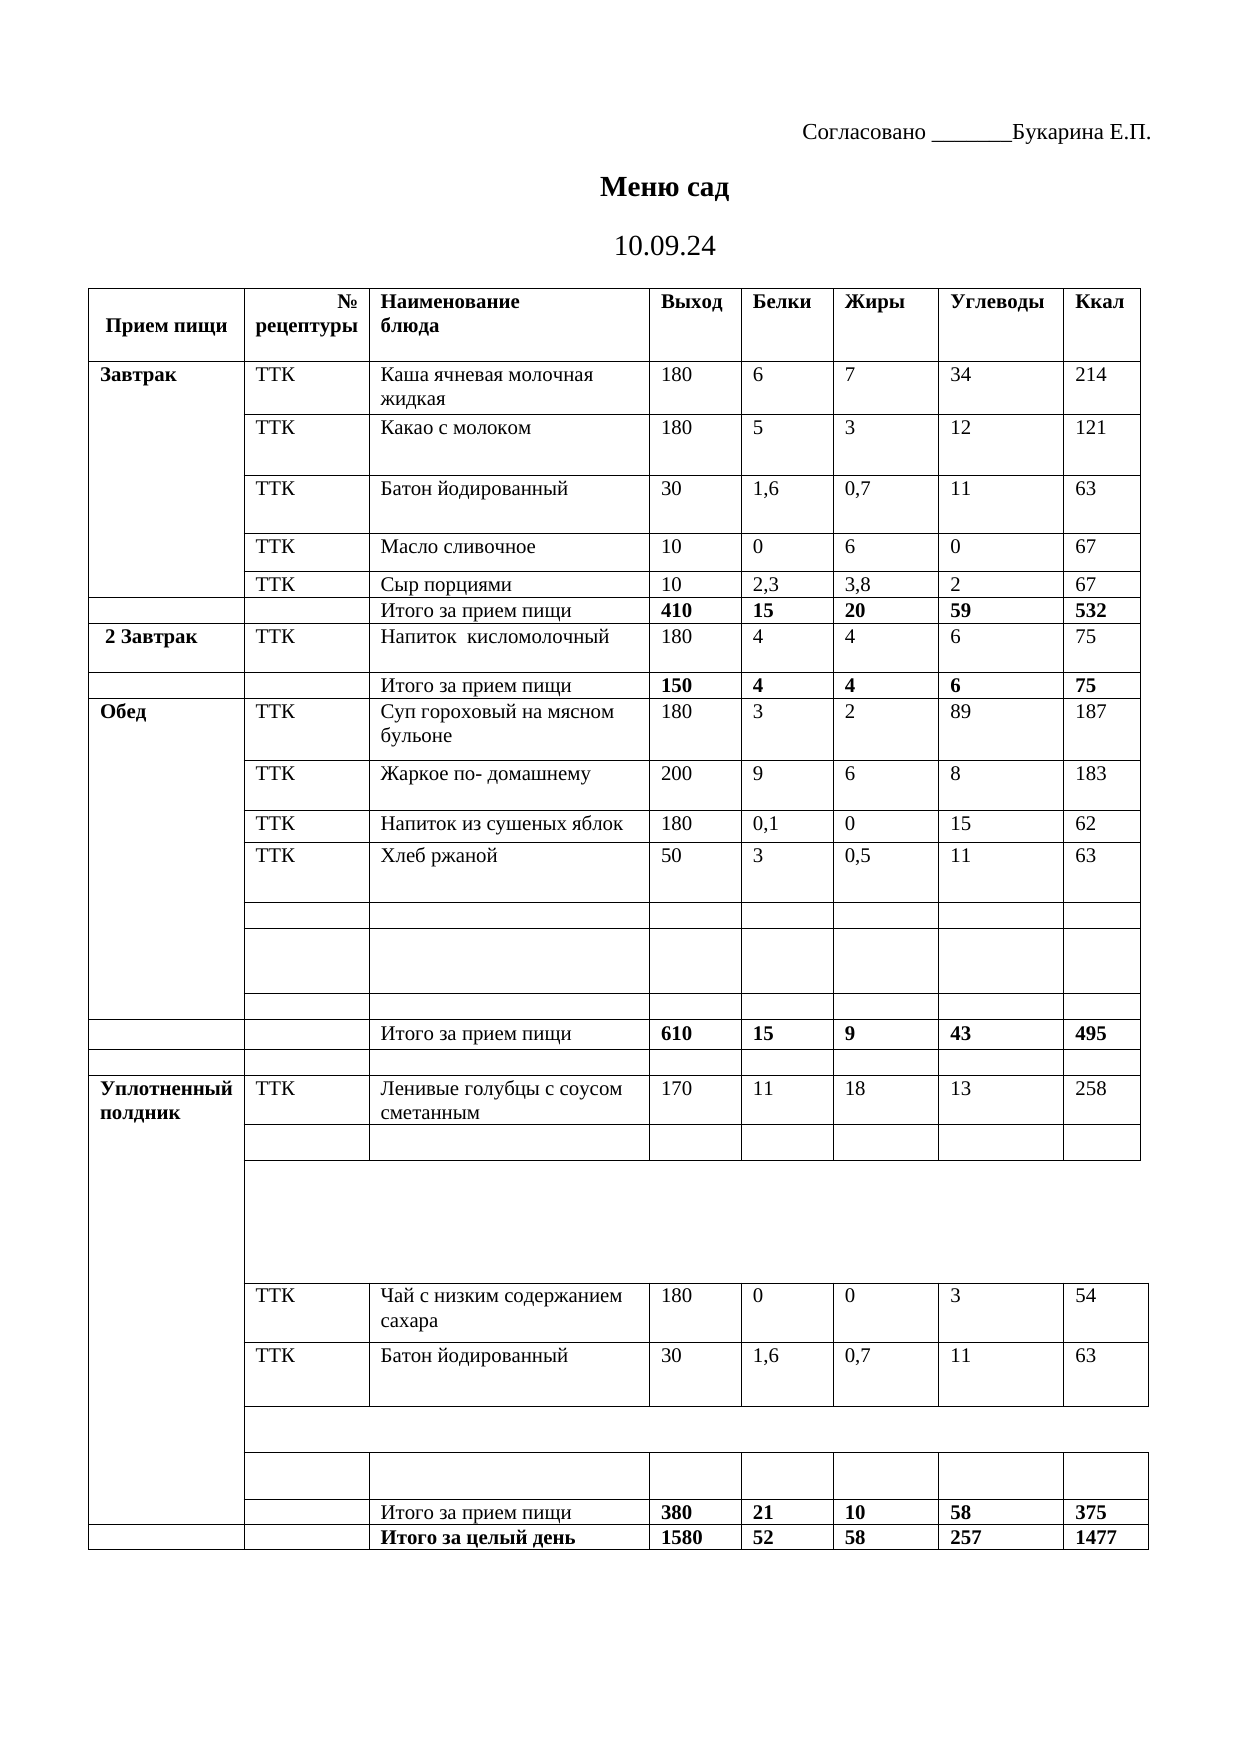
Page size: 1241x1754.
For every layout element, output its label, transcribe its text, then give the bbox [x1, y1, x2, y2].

table_cell 75 [1064, 624, 1140, 672]
table_cell ТТК [245, 1076, 369, 1124]
table_cell [245, 598, 369, 623]
table_cell 1477 [1064, 1525, 1148, 1549]
table_cell 10 [650, 572, 741, 597]
table_header Ккал [1064, 289, 1140, 361]
table_cell [834, 903, 938, 928]
text 10.09.24 [177, 228, 1152, 262]
table_cell [742, 1453, 833, 1498]
table_cell 3,8 [834, 572, 938, 597]
table_cell [1064, 929, 1140, 993]
table_cell [742, 994, 833, 1019]
table_cell [370, 1050, 649, 1074]
table_cell 180 [650, 811, 741, 842]
table_cell 6 [939, 624, 1063, 672]
table_cell 3 [834, 415, 938, 475]
table_cell ТТК [245, 1343, 369, 1406]
table_cell 5 [742, 415, 833, 475]
table_cell [1064, 903, 1140, 928]
table_cell [1064, 1125, 1140, 1159]
table_cell [939, 1050, 1063, 1074]
table_cell [245, 1453, 369, 1498]
table_cell Каша ячневая молочная жидкая [370, 362, 649, 414]
table_cell 1,6 [742, 476, 833, 533]
table_cell Напиток кисломолочный [370, 624, 649, 672]
table_cell Итого за прием пищи [370, 1020, 649, 1048]
table_cell 380 [650, 1500, 741, 1524]
table_cell [939, 994, 1063, 1019]
table_cell [370, 929, 649, 993]
table_cell [834, 1453, 938, 1498]
table_cell 0 [834, 811, 938, 842]
table_cell [245, 1525, 369, 1549]
table_cell [742, 1050, 833, 1074]
table_cell 4 [834, 673, 938, 698]
table_cell 43 [939, 1020, 1063, 1048]
table_cell [1064, 994, 1140, 1019]
table_cell 30 [650, 1343, 741, 1406]
table_cell 15 [939, 811, 1063, 842]
text Меню сад [177, 169, 1152, 203]
table_cell 9 [742, 761, 833, 809]
table_cell [89, 1020, 244, 1048]
table_cell Чай с низким содержанием сахара [370, 1284, 649, 1342]
table_cell [650, 1050, 741, 1074]
table_cell ТТК [245, 811, 369, 842]
table_cell 0,7 [834, 1343, 938, 1406]
table_cell 7 [834, 362, 938, 414]
table_cell 13 [939, 1076, 1063, 1124]
table_cell 4 [742, 624, 833, 672]
table_cell [834, 1125, 938, 1159]
table_cell Итого за прием пищи [370, 673, 649, 698]
table_cell ТТК [245, 476, 369, 533]
table_header Углеводы [939, 289, 1063, 361]
table_cell 6 [834, 534, 938, 571]
table_cell 3 [742, 843, 833, 902]
table_cell [742, 929, 833, 993]
table_cell 0 [939, 534, 1063, 571]
table_cell 2,3 [742, 572, 833, 597]
table_cell ТТК [245, 699, 369, 760]
table_cell 10 [834, 1500, 938, 1524]
table_cell 0 [742, 1284, 833, 1342]
table_cell Напиток из сушеных яблок [370, 811, 649, 842]
table_cell 8 [939, 761, 1063, 809]
table_cell 59 [939, 598, 1063, 623]
table_cell [742, 903, 833, 928]
table_cell ТТК [245, 761, 369, 809]
table_cell [650, 994, 741, 1019]
table_cell [939, 1125, 1063, 1159]
text Согласовано _______Букарина Е.П. [177, 118, 1152, 144]
table_cell [650, 1453, 741, 1498]
table_cell 12 [939, 415, 1063, 475]
table_cell 63 [1064, 843, 1140, 902]
table_cell 0 [742, 534, 833, 571]
table_cell [650, 903, 741, 928]
table_cell 2 [939, 572, 1063, 597]
table_cell [89, 1050, 244, 1074]
table_cell 0,7 [834, 476, 938, 533]
table_cell 121 [1064, 415, 1140, 475]
table_cell [650, 929, 741, 993]
table_cell Суп гороховый на мясном бульоне [370, 699, 649, 760]
table_cell 2 Завтрак [89, 624, 244, 672]
table_cell [245, 1125, 369, 1159]
table_cell [89, 1525, 244, 1549]
table_cell 3 [742, 699, 833, 760]
table_cell 180 [650, 362, 741, 414]
table_cell 180 [650, 624, 741, 672]
table_cell 610 [650, 1020, 741, 1048]
table_header № рецептуры [245, 289, 369, 361]
table_cell [370, 994, 649, 1019]
table_cell 58 [939, 1500, 1063, 1524]
table_cell 18 [834, 1076, 938, 1124]
table_cell 170 [650, 1076, 741, 1124]
table_cell 6 [939, 673, 1063, 698]
table_header Прием пищи [89, 289, 244, 361]
table_cell ТТК [245, 534, 369, 571]
table_cell Обед [89, 699, 244, 1019]
table_header Наименование блюда [370, 289, 649, 361]
table_cell 52 [742, 1525, 833, 1549]
table_cell 67 [1064, 534, 1140, 571]
table_cell Завтрак [89, 362, 244, 597]
table_cell Масло сливочное [370, 534, 649, 571]
table_cell Хлеб ржаной [370, 843, 649, 902]
table_cell 187 [1064, 699, 1140, 760]
table_cell 200 [650, 761, 741, 809]
table_header Белки [742, 289, 833, 361]
table_cell Батон йодированный [370, 476, 649, 533]
table_cell 150 [650, 673, 741, 698]
table_cell 375 [1064, 1500, 1148, 1524]
table_cell 4 [834, 624, 938, 672]
table_cell 180 [650, 415, 741, 475]
table_cell 180 [650, 699, 741, 760]
table_cell ТТК [245, 572, 369, 597]
table_cell [742, 1125, 833, 1159]
table_cell [370, 1125, 649, 1159]
table_cell 67 [1064, 572, 1140, 597]
table_cell [370, 1453, 649, 1498]
table_cell [245, 929, 369, 993]
table_header Жиры [834, 289, 938, 361]
table_cell Ленивые голубцы с соусом сметанным [370, 1076, 649, 1124]
table_cell 75 [1064, 673, 1140, 698]
table_cell 214 [1064, 362, 1140, 414]
table_cell 20 [834, 598, 938, 623]
table_cell [650, 1125, 741, 1159]
table_cell 2 [834, 699, 938, 760]
table_cell [89, 673, 244, 698]
table_cell 495 [1064, 1020, 1140, 1048]
table_cell 34 [939, 362, 1063, 414]
table_cell Жаркое по- домашнему [370, 761, 649, 809]
table_cell 532 [1064, 598, 1140, 623]
table_cell [939, 929, 1063, 993]
table_cell 11 [742, 1076, 833, 1124]
table_cell ТТК [245, 843, 369, 902]
table_cell 0,5 [834, 843, 938, 902]
table_cell 6 [834, 761, 938, 809]
table_cell ТТК [245, 624, 369, 672]
table_cell [834, 994, 938, 1019]
table_cell 1580 [650, 1525, 741, 1549]
table_cell 4 [742, 673, 833, 698]
table_cell [939, 1453, 1063, 1498]
table_cell 11 [939, 843, 1063, 902]
table_cell 410 [650, 598, 741, 623]
table_cell 54 [1064, 1284, 1148, 1342]
table_cell [1064, 1453, 1148, 1498]
table_cell [245, 903, 369, 928]
table_cell [1064, 1050, 1140, 1074]
table_cell [245, 673, 369, 698]
table_cell Сыр порциями [370, 572, 649, 597]
table_cell ТТК [245, 362, 369, 414]
table_cell 258 [1064, 1076, 1140, 1124]
table_cell 62 [1064, 811, 1140, 842]
table_cell [834, 1050, 938, 1074]
table_header Выход [650, 289, 741, 361]
table_cell 3 [939, 1284, 1063, 1342]
table_cell 15 [742, 1020, 833, 1048]
table_cell 257 [939, 1525, 1063, 1549]
table_cell 0 [834, 1284, 938, 1342]
table_cell [245, 994, 369, 1019]
table_cell Какао с молоком [370, 415, 649, 475]
table_cell ТТК [245, 415, 369, 475]
table_cell [89, 598, 244, 623]
table_cell Итого за прием пищи [370, 1500, 649, 1524]
table_cell 30 [650, 476, 741, 533]
table_cell 183 [1064, 761, 1140, 809]
table_cell 21 [742, 1500, 833, 1524]
table_cell 0,1 [742, 811, 833, 842]
table_cell 6 [742, 362, 833, 414]
table_cell [834, 929, 938, 993]
table_cell 11 [939, 476, 1063, 533]
table_cell 10 [650, 534, 741, 571]
table_cell 63 [1064, 1343, 1148, 1406]
table_cell Уплотненный полдник [89, 1076, 244, 1524]
table_cell Батон йодированный [370, 1343, 649, 1406]
table_cell Итого за прием пищи [370, 598, 649, 623]
table_cell 50 [650, 843, 741, 902]
table_cell 15 [742, 598, 833, 623]
table_cell Итого за целый день [370, 1525, 649, 1549]
table_cell 180 [650, 1284, 741, 1342]
table_cell [370, 903, 649, 928]
table_cell [245, 1050, 369, 1074]
table_cell 1,6 [742, 1343, 833, 1406]
table_cell 89 [939, 699, 1063, 760]
table_cell 63 [1064, 476, 1140, 533]
table_cell [939, 903, 1063, 928]
table_cell 58 [834, 1525, 938, 1549]
table_cell 9 [834, 1020, 938, 1048]
table_cell ТТК [245, 1284, 369, 1342]
table_cell [245, 1500, 369, 1524]
table_cell 11 [939, 1343, 1063, 1406]
table_cell [245, 1020, 369, 1048]
